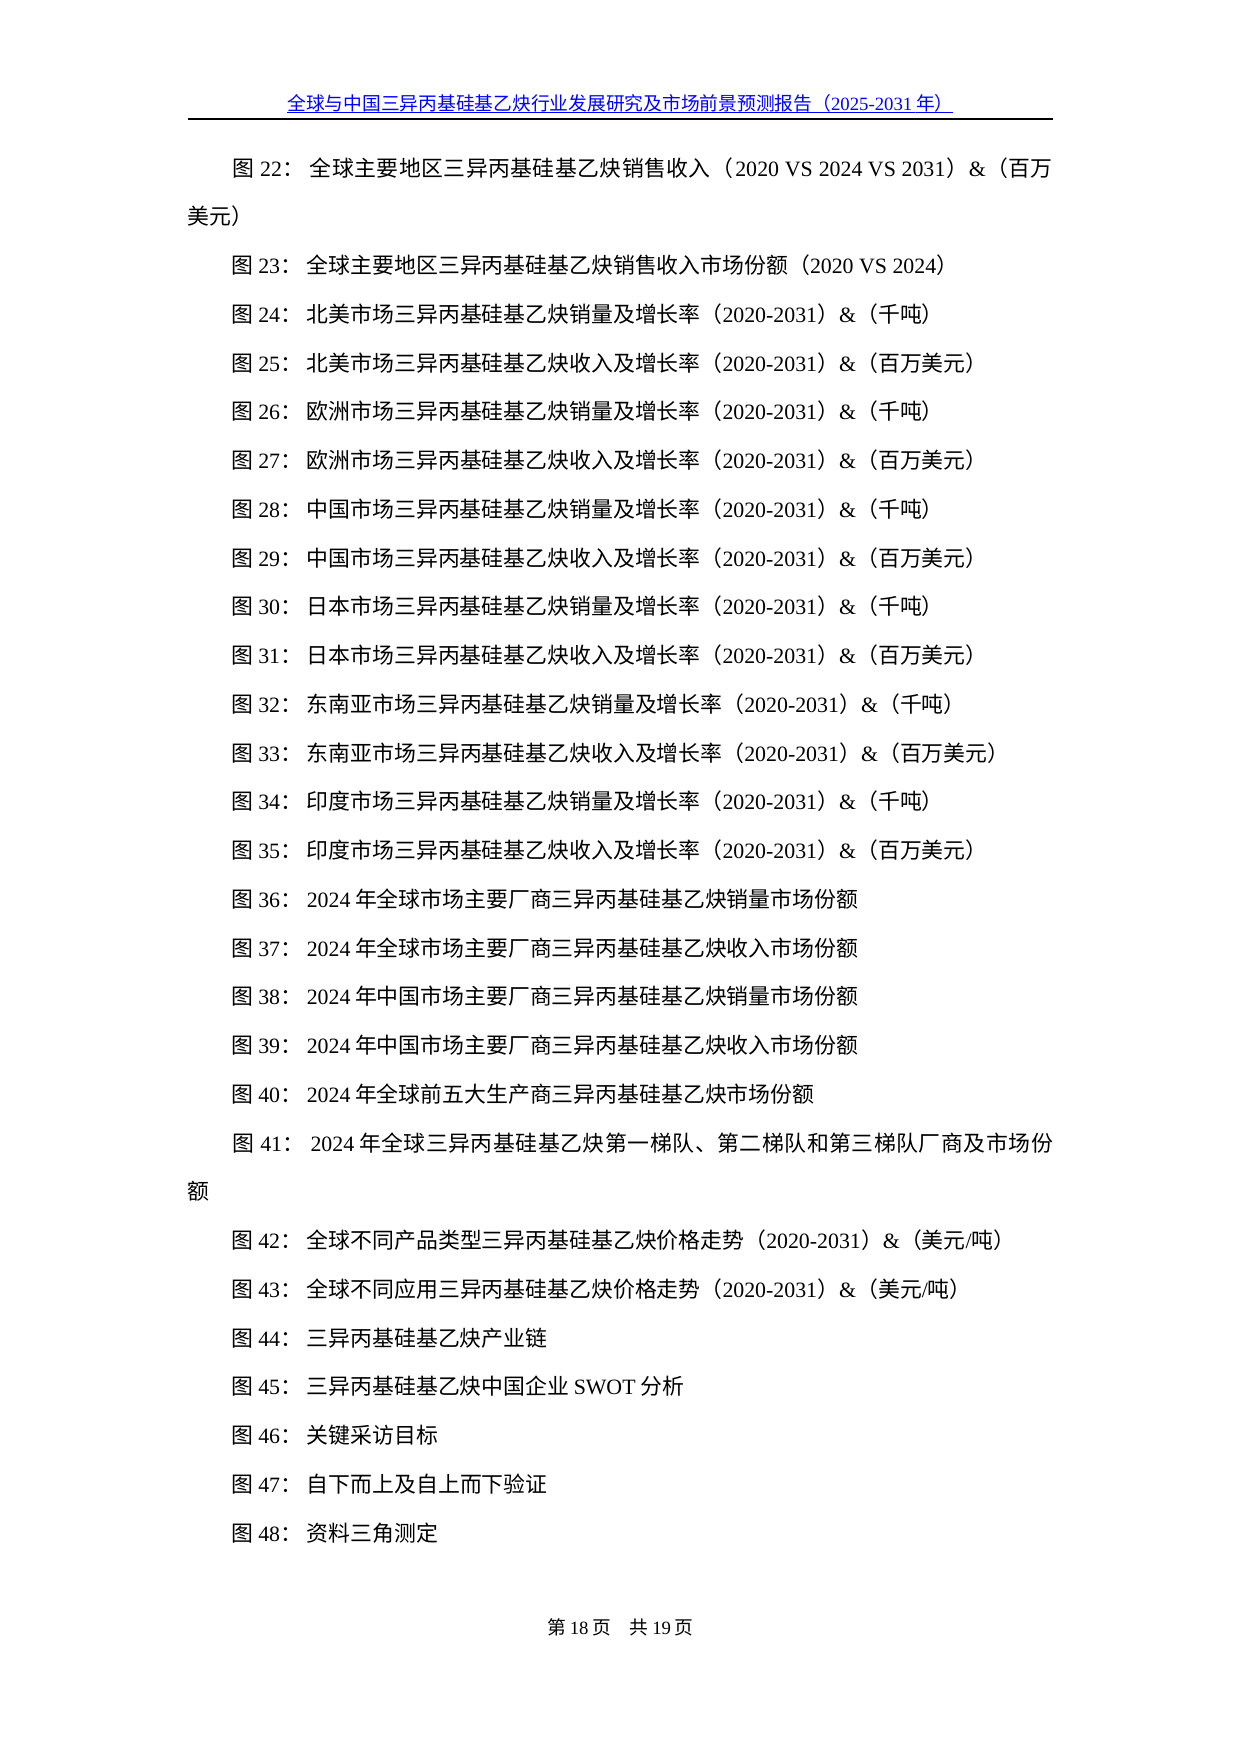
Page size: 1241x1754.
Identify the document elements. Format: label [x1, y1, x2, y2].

text [187, 150, 1053, 1548]
